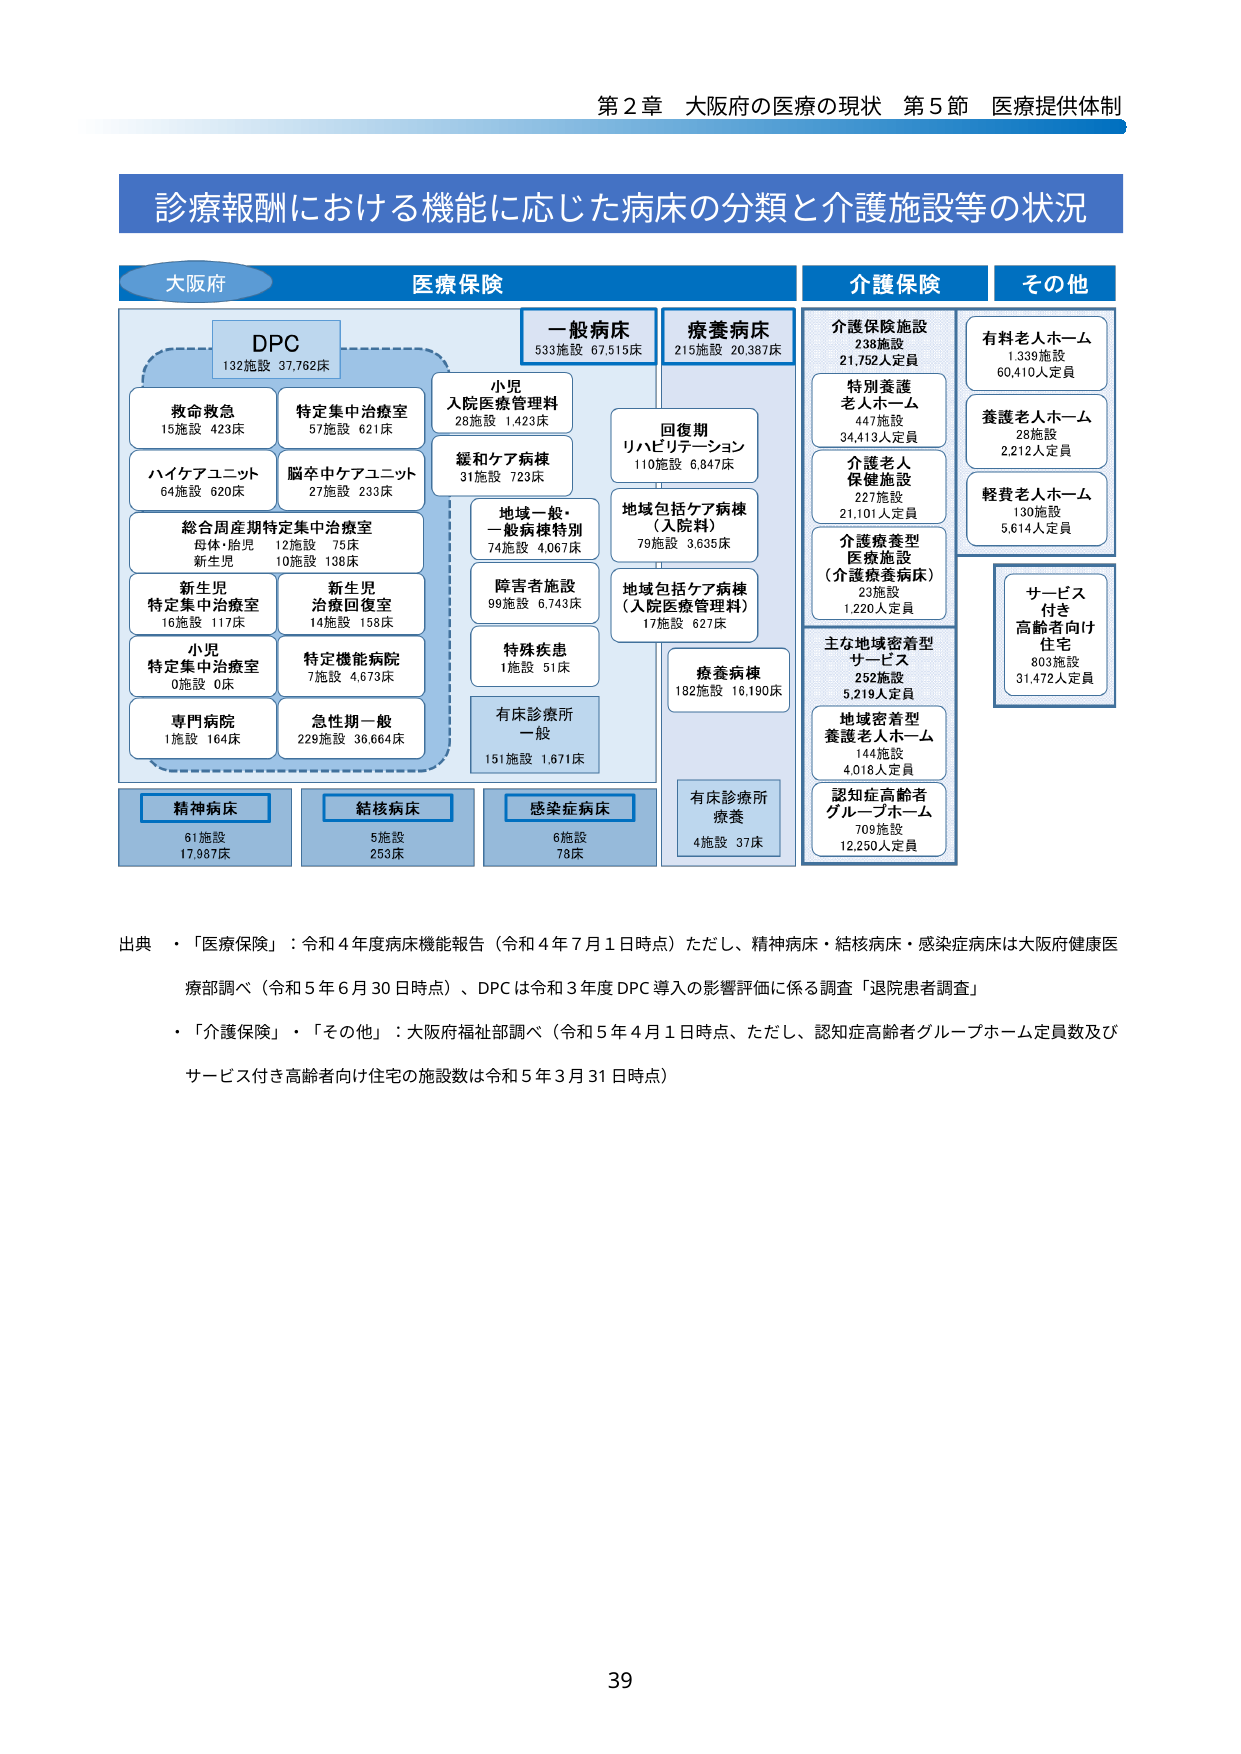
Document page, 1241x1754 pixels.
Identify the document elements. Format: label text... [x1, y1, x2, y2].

text ・「介護保険」・「その他」：大阪府福祉部調べ（令和５年４月１日時点、ただし、認知症高齢者グループホーム定員数及びサービス付き高齢者向け住宅の施設数は令和５年３月31日時点） [118, 1009, 1122, 1097]
text 出典 ・「医療保険」：令和４年度病床機能報告（令和４年７月１日時点）ただし、精神病床・結核病床・感染症病床は大阪府健康医療部調べ（令和５年６月30日時点）、DPCは令和３年度DPC導入の影響評価に係る調査「退院患者調査」 [118, 921, 1122, 1009]
picture [118, 260, 1117, 869]
